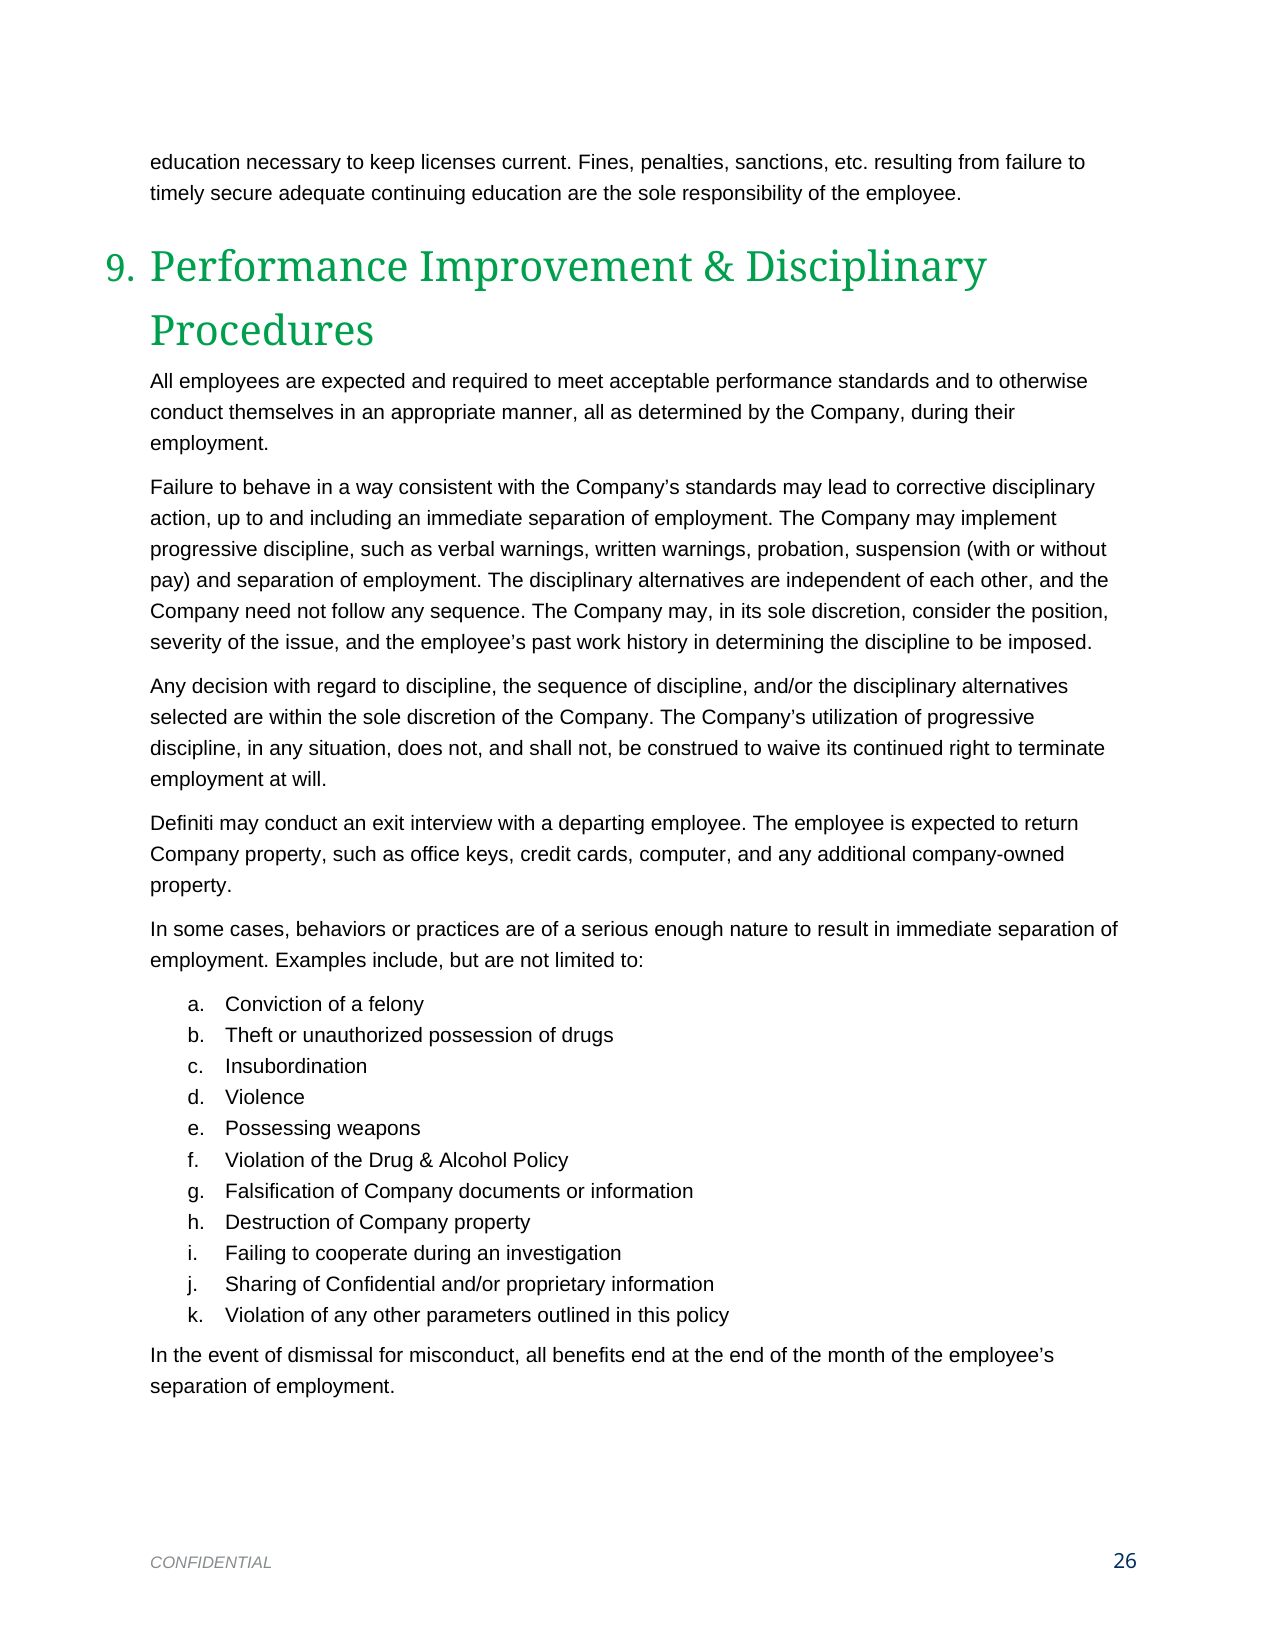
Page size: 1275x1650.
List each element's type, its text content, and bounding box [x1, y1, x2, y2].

text Definiti may conduct an exit interview with a departing employee. The employee is expected to return Company property, such as office keys, credit cards, computer, and any additional company-owned property. [150, 811, 1125, 897]
list Violence [187, 1085, 1125, 1109]
list Theft or unauthorized possession of drugs [187, 1023, 1125, 1047]
text In some cases, behaviors or practices are of a serious enough nature to result in immediate separation of employment. Examples include, but are not limited to: [150, 917, 1125, 972]
list Conviction of a felony [187, 992, 1125, 1016]
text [150, 150, 1125, 205]
list Possessing weapons [187, 1116, 1125, 1140]
text Any decision with regard to discipline, the sequence of discipline, and/or the disciplinary alternatives selected are within the sole discretion of the Company. The Company’s utilization of progressive discipline, in any situation, does not, and shall not, be construed to waive its continued right to terminate employment at will. [150, 674, 1125, 791]
list Violation of the Drug & Alcohol Policy [187, 1147, 1125, 1171]
list Insubordination [187, 1054, 1125, 1078]
list Failing to cooperate during an investigation [187, 1241, 1125, 1265]
list Destruction of Company property [187, 1210, 1125, 1234]
list Falsification of Company documents or information [187, 1178, 1125, 1202]
text All employees are expected and required to meet acceptable performance standards and to otherwise conduct themselves in an appropriate manner, all as determined by the Company, during their employment. [150, 368, 1125, 455]
list Sharing of Confidential and/or proprietary information [187, 1272, 1125, 1296]
list Violation of any other parameters outlined in this policy [187, 1303, 1125, 1327]
text Failure to behave in a way consistent with the Company’s standards may lead to corrective disciplinary action, up to and including an immediate separation of employment. The Company may implement progressive discipline, such as verbal warnings, written warnings, probation, suspension (with or without pay) and separation of employment. The disciplinary alternatives are independent of each other, and the Company need not follow any sequence. The Company may, in its sole discretion, consider the position, severity of the issue, and the employee’s past work history in determining the discipline to be imposed. [150, 474, 1125, 654]
subtitle Performance Improvement & Disciplinary Procedures [105, 237, 1125, 358]
text In the event of dismissal for misconduct, all benefits end at the end of the month of the employee’s separation of employment. [150, 1343, 1125, 1398]
